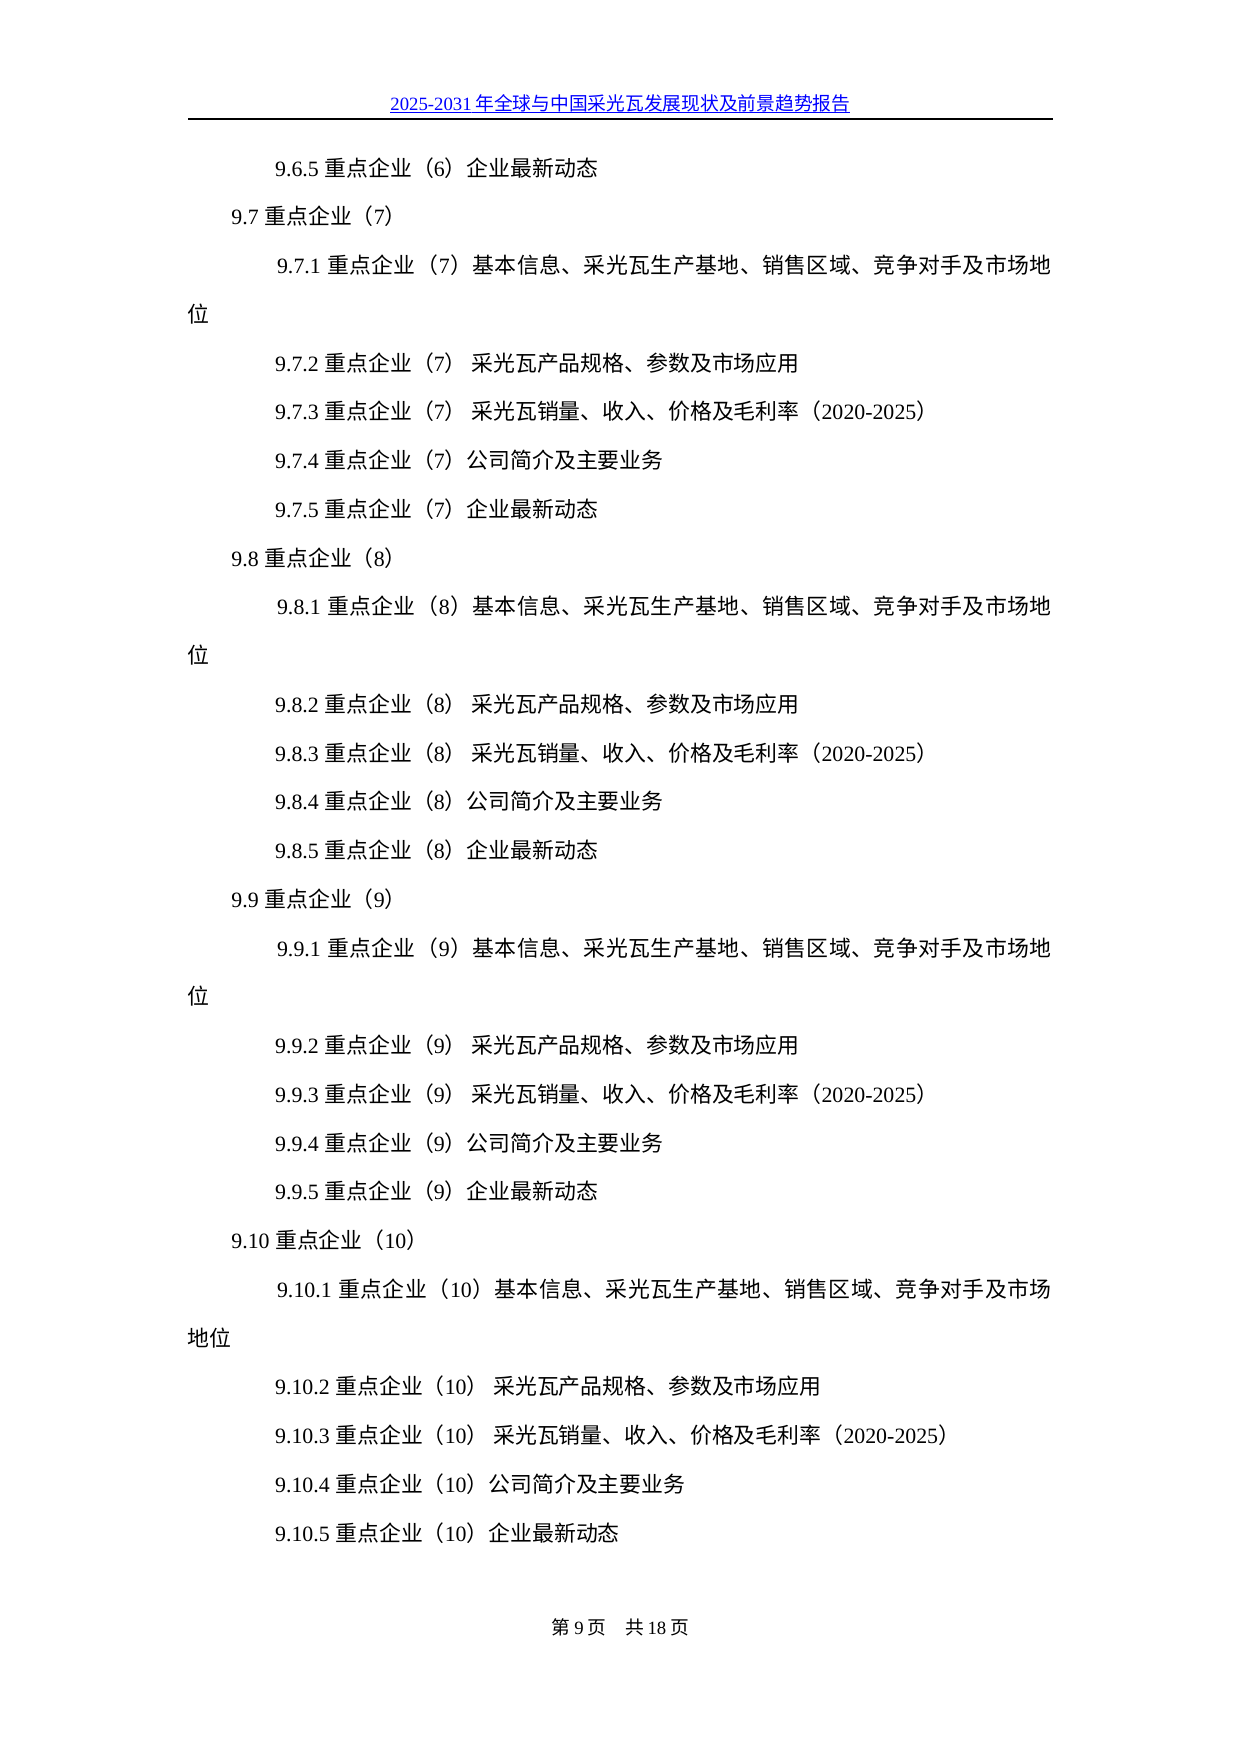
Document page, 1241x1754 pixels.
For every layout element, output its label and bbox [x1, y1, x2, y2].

text [187, 150, 1053, 1548]
